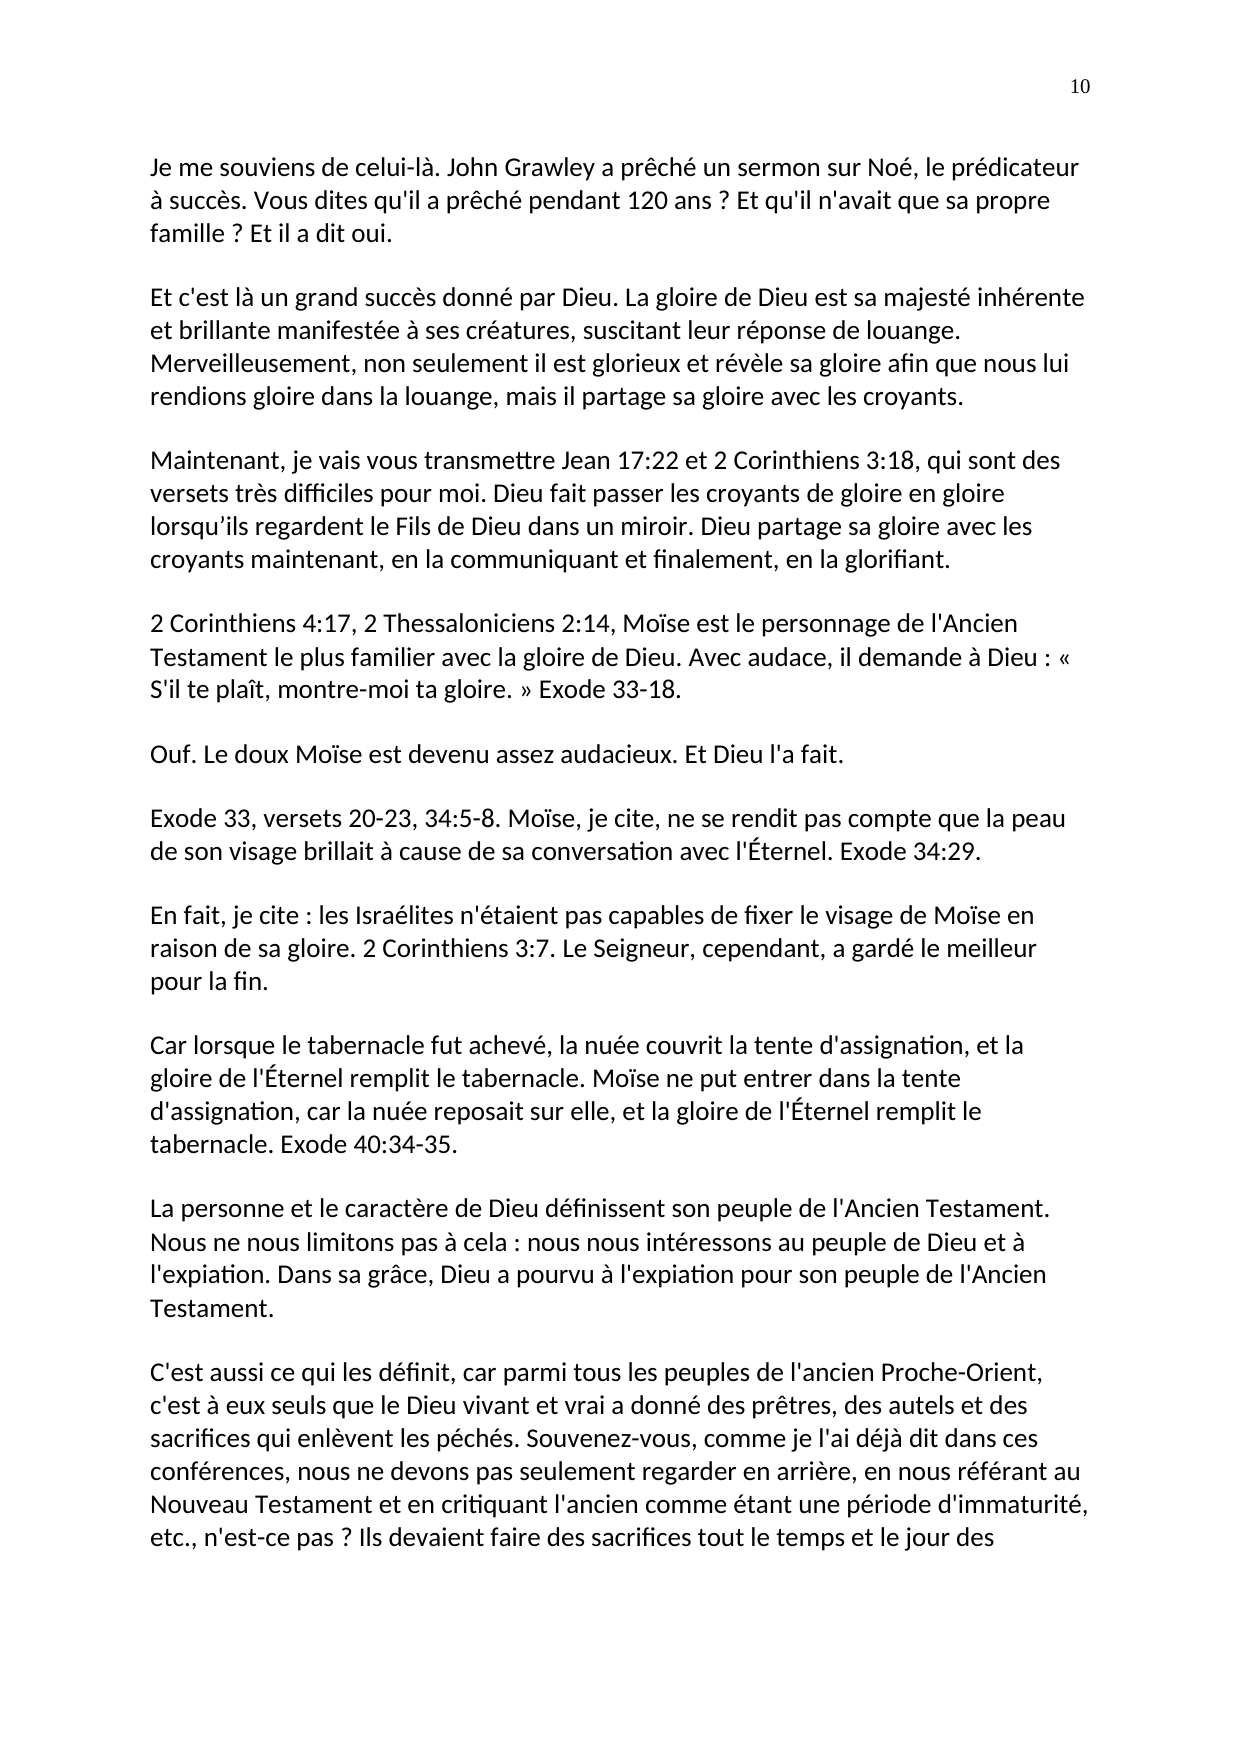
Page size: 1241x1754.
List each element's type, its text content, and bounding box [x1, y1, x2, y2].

text La personne et le caractère de Dieu définissent son peuple de l'Ancien Testament. Nous ne nous limitons pas à cela : nous nous intéressons au peuple de Dieu et à l'expiation. Dans sa grâce, Dieu a pourvu à l'expiation pour son peuple de l'Ancien Testament. [150, 1192, 1090, 1324]
text En fait, je cite : les Israélites n'étaient pas capables de fixer le visage de Moïse en raison de sa gloire. 2 Corinthiens 3:7. Le Seigneur, cependant, a gardé le meilleur pour la fin. [150, 898, 1090, 997]
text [150, 1355, 1090, 1553]
text Je me souviens de celui-là. John Grawley a prêché un sermon sur Noé, le prédicateur à succès. Vous dites qu'il a prêché pendant 120 ans ? Et qu'il n'avait que sa propre famille ? Et il a dit oui. [150, 150, 1090, 249]
text Ouf. Le doux Moïse est devenu assez audacieux. Et Dieu l'a fait. [150, 737, 1090, 770]
text Exode 33, versets 20-23, 34:5-8. Moïse, je cite, ne se rendit pas compte que la peau de son visage brillait à cause de sa conversation avec l'Éternel. Exode 34:29. [150, 801, 1090, 867]
text Et c'est là un grand succès donné par Dieu. La gloire de Dieu est sa majesté inhérente et brillante manifestée à ses créatures, suscitant leur réponse de louange. Merveilleusement, non seulement il est glorieux et révèle sa gloire afin que nous lui rendions gloire dans la louange, mais il partage sa gloire avec les croyants. [150, 280, 1090, 412]
text 2 Corinthiens 4:17, 2 Thessaloniciens 2:14, Moïse est le personnage de l'Ancien Testament le plus familier avec la gloire de Dieu. Avec audace, il demande à Dieu : « S'il te plaît, montre-moi ta gloire. » Exode 33-18. [150, 607, 1090, 706]
text Maintenant, je vais vous transmettre Jean 17:22 et 2 Corinthiens 3:18, qui sont des versets très difficiles pour moi. Dieu fait passer les croyants de gloire en gloire lorsqu’ils regardent le Fils de Dieu dans un miroir. Dieu partage sa gloire avec les croyants maintenant, en la communiquant et finalement, en la glorifiant. [150, 443, 1090, 576]
text Car lorsque le tabernacle fut achevé, la nuée couvrit la tente d'assignation, et la gloire de l'Éternel remplit le tabernacle. Moïse ne put entrer dans la tente d'assignation, car la nuée reposait sur elle, et la gloire de l'Éternel remplit le tabernacle. Exode 40:34-35. [150, 1028, 1090, 1161]
